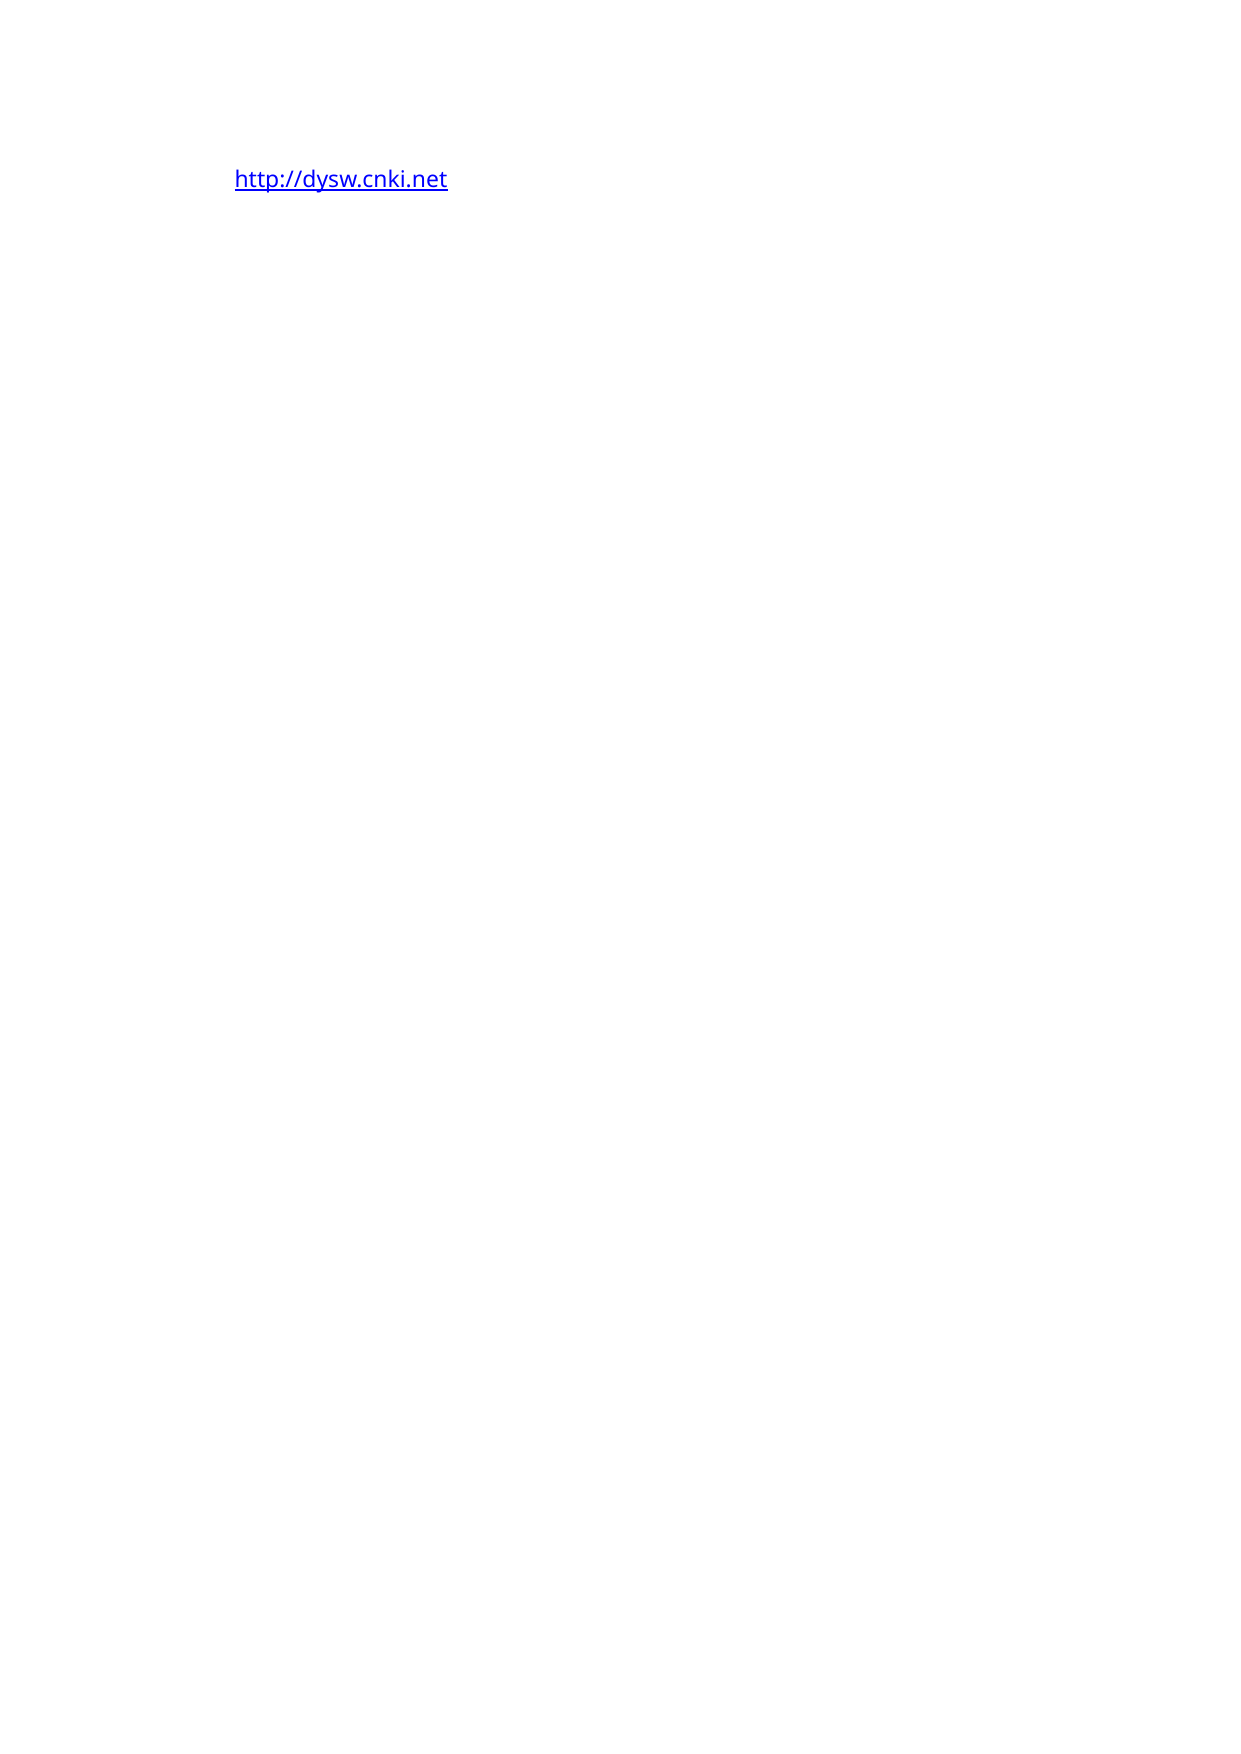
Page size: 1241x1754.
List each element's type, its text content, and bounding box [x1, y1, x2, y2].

text http://dysw.cnki.net [187, 162, 1053, 194]
